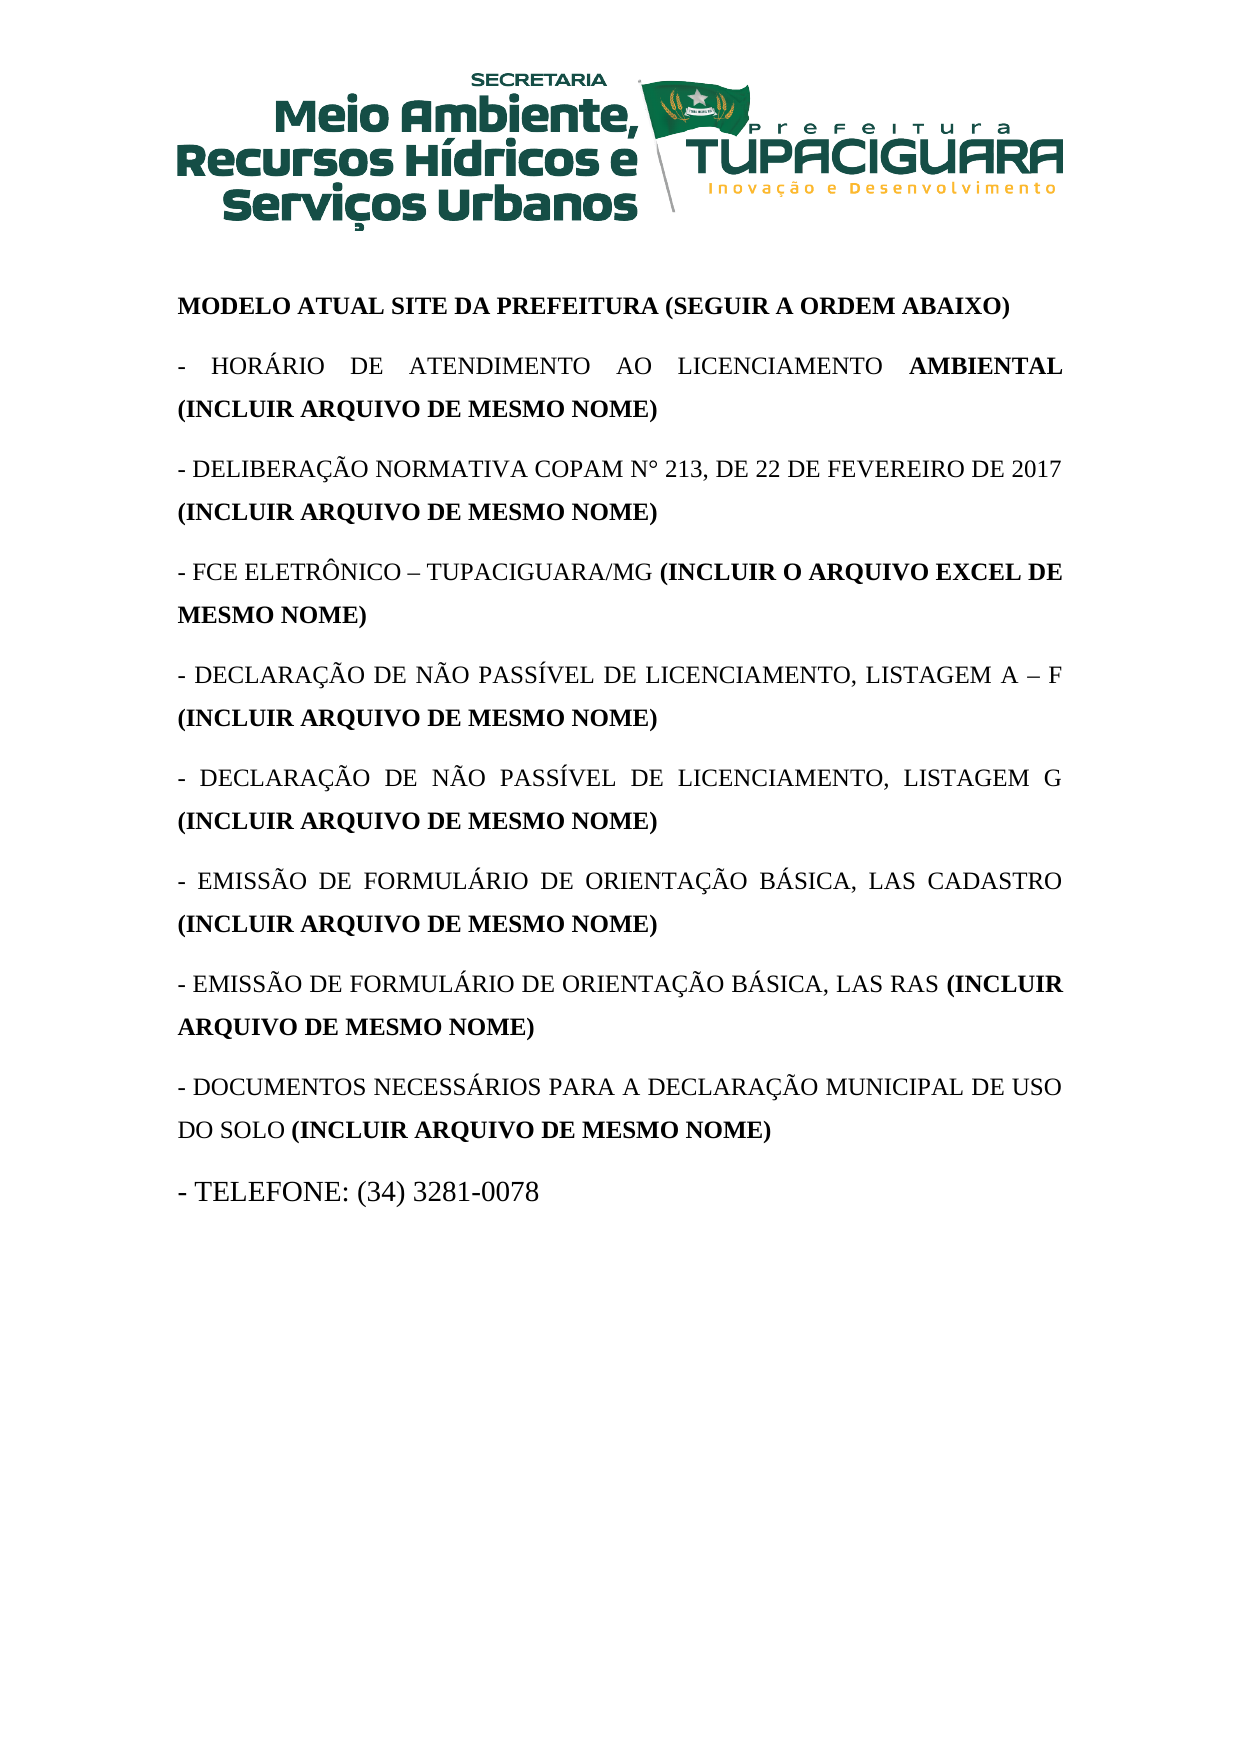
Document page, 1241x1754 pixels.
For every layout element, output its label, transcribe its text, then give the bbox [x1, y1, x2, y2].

text - DECLARAÇÃO DE NÃO PASSÍVEL DE LICENCIAMENTO, LISTAGEM G (INCLUIR ARQUIVO DE MESMO NOME) [177, 763, 1063, 835]
text - EMISSÃO DE FORMULÁRIO DE ORIENTAÇÃO BÁSICA, LAS RAS (INCLUIR ARQUIVO DE MESMO NOME) [177, 969, 1063, 1041]
text - TELEFONE: (34) 3281-0078 [177, 1174, 1063, 1208]
text MODELO ATUAL SITE DA PREFEITURA (SEGUIR A ORDEM ABAIXO) [177, 291, 1063, 320]
text - DELIBERAÇÃO NORMATIVA COPAM N° 213, DE 22 DE FEVEREIRO DE 2017 (INCLUIR ARQUIVO DE MESMO NOME) [177, 454, 1063, 526]
text - DECLARAÇÃO DE NÃO PASSÍVEL DE LICENCIAMENTO, LISTAGEM A – F (INCLUIR ARQUIVO DE MESMO NOME) [177, 660, 1063, 732]
picture [177, 73, 1063, 232]
text - DOCUMENTOS NECESSÁRIOS PARA A DECLARAÇÃO MUNICIPAL DE USO DO SOLO (INCLUIR ARQUIVO DE MESMO NOME) [177, 1072, 1063, 1143]
text - EMISSÃO DE FORMULÁRIO DE ORIENTAÇÃO BÁSICA, LAS CADASTRO (INCLUIR ARQUIVO DE MESMO NOME) [177, 866, 1063, 938]
text - HORÁRIO DE ATENDIMENTO AO LICENCIAMENTO AMBIENTAL (INCLUIR ARQUIVO DE MESMO NOME) [177, 351, 1063, 423]
text - FCE ELETRÔNICO – TUPACIGUARA/MG (INCLUIR O ARQUIVO EXCEL DE MESMO NOME) [177, 557, 1063, 629]
